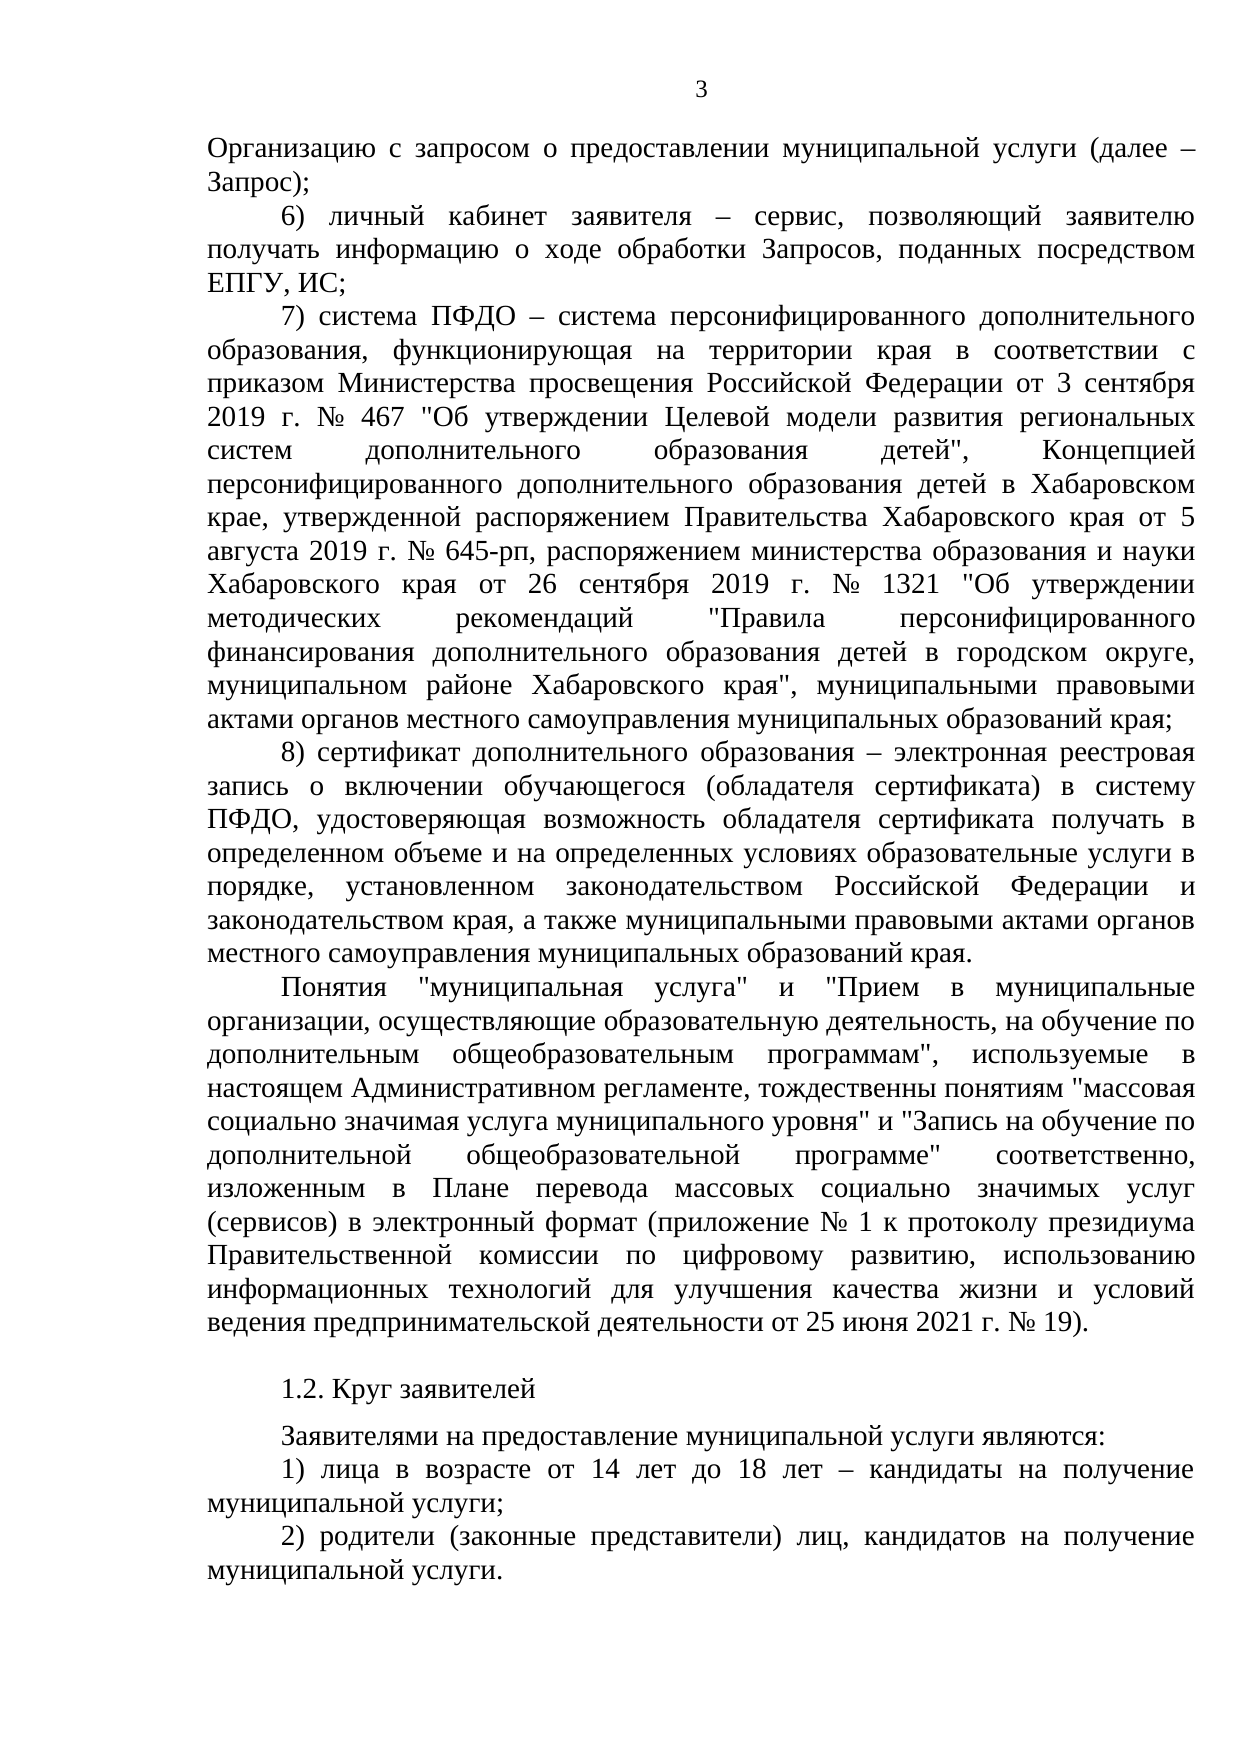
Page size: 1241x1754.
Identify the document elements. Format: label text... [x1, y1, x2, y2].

text 1.2. Круг заявителей [207, 1372, 1196, 1405]
text 7) система ПФДО – система персонифицированного дополнительного образования, функционирующая на территории края в соответствии с приказом Министерства просвещения Российской Федерации от 3 сентября 2019 г. № 467 "Об утверждении Целевой модели развития региональных систем дополнительного образования детей", Концепцией персонифицированного дополнительного образования детей в Хабаровском крае, утвержденной распоряжением Правительства Хабаровского края от 5 августа 2019 г. № 645-рп, распоряжением министерства образования и науки Хабаровского края от 26 сентября 2019 г. № 1321 "Об утверждении методических рекомендаций "Правила персонифицированного финансирования дополнительного образования детей в городском округе, муниципальном районе Хабаровского края", муниципальными правовыми актами органов местного самоуправления муниципальных образований края; [207, 298, 1196, 734]
text 1) лица в возрасте от 14 лет до 18 лет – кандидаты на получение муниципальной услуги; [207, 1451, 1196, 1518]
text Понятия "муниципальная услуга" и "Прием в муниципальные организации, осуществляющие образовательную деятельность, на обучение по дополнительным общеобразовательным программам", используемые в настоящем Административном регламенте, тождественны понятиям "массовая социально значимая услуга муниципального уровня" и "Запись на обучение по дополнительной общеобразовательной программе" соответственно, изложенным в Плане перевода массовых социально значимых услуг (сервисов) в электронный формат (приложение № 1 к протоколу президиума Правительственной комиссии по цифровому развитию, использованию информационных технологий для улучшения качества жизни и условий ведения предпринимательской деятельности от 25 июня 2021 г. № 19). [207, 969, 1196, 1338]
text 8) сертификат дополнительного образования – электронная реестровая запись о включении обучающегося (обладателя сертификата) в систему ПФДО, удостоверяющая возможность обладателя сертификата получать в определенном объеме и на определенных условиях образовательные услуги в порядке, установленном законодательством Российской Федерации и законодательством края, а также муниципальными правовыми актами органов местного самоуправления муниципальных образований края. [207, 734, 1196, 969]
text 2) родители (законные представители) лиц, кандидатов на получение муниципальной услуги. [207, 1518, 1196, 1585]
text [207, 131, 1196, 198]
text 6) личный кабинет заявителя – сервис, позволяющий заявителю получать информацию о ходе обработки Запросов, поданных посредством ЕПГУ, ИС; [207, 198, 1196, 298]
text Заявителями на предоставление муниципальной услуги являются: [207, 1418, 1196, 1451]
